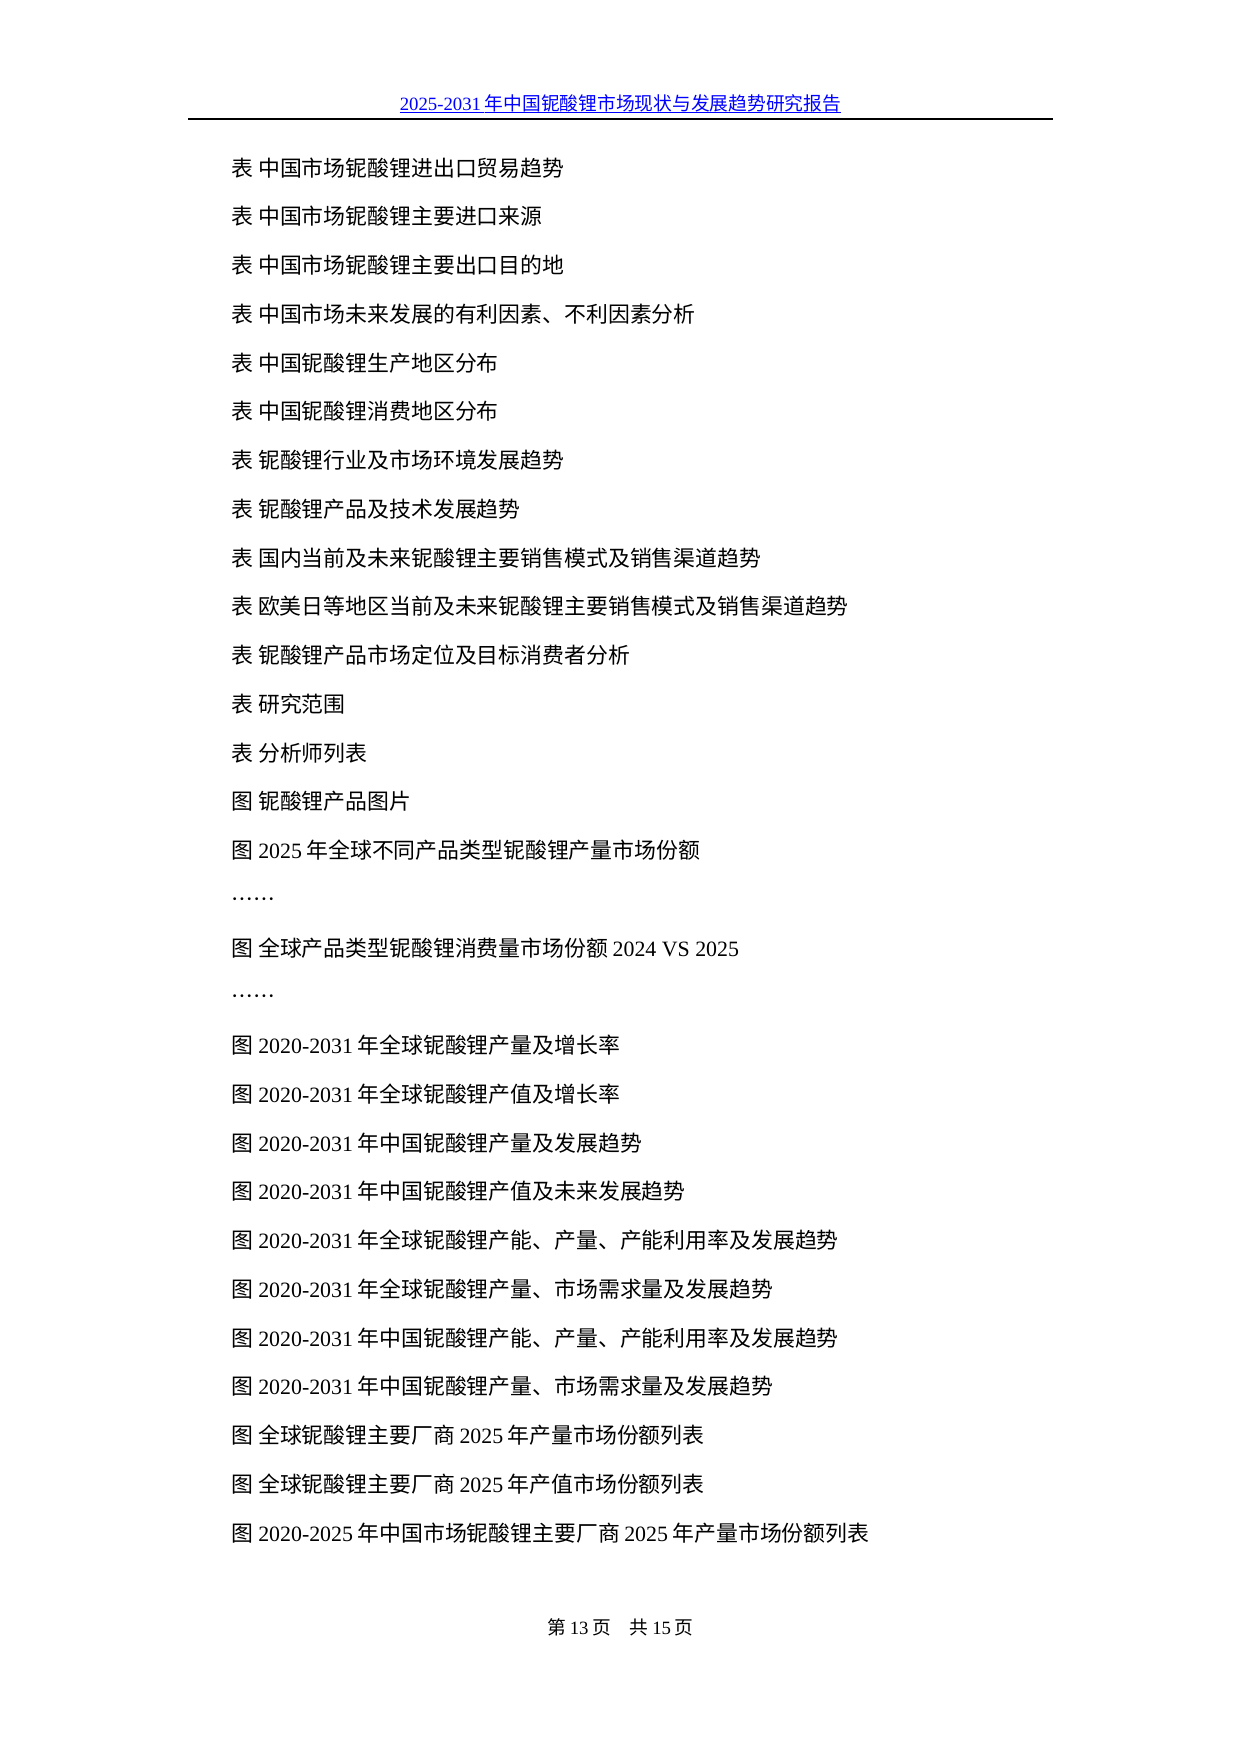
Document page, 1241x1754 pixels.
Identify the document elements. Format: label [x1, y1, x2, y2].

text [187, 150, 1053, 1548]
